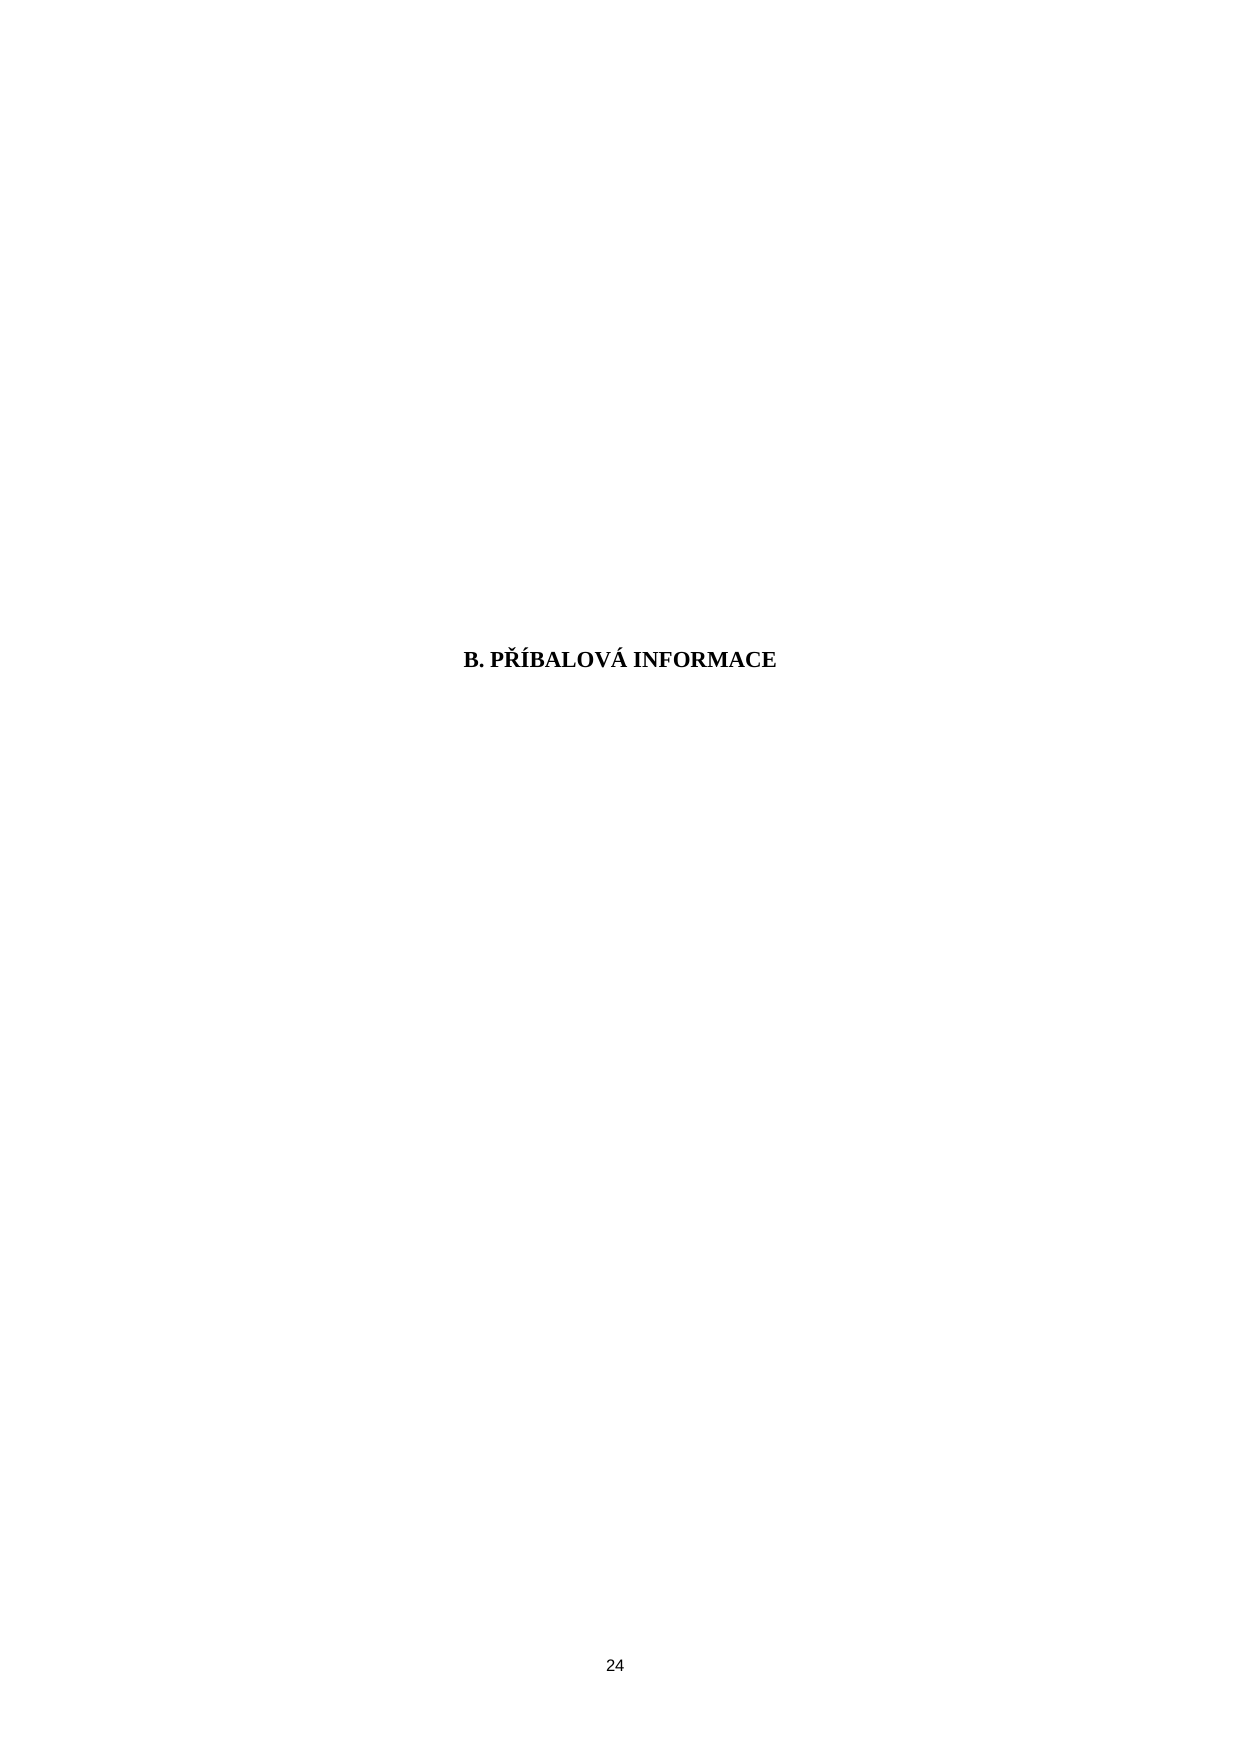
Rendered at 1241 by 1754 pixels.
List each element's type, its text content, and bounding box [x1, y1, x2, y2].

text PŘÍBALOVÁ INFORMACE [148, 646, 1092, 672]
